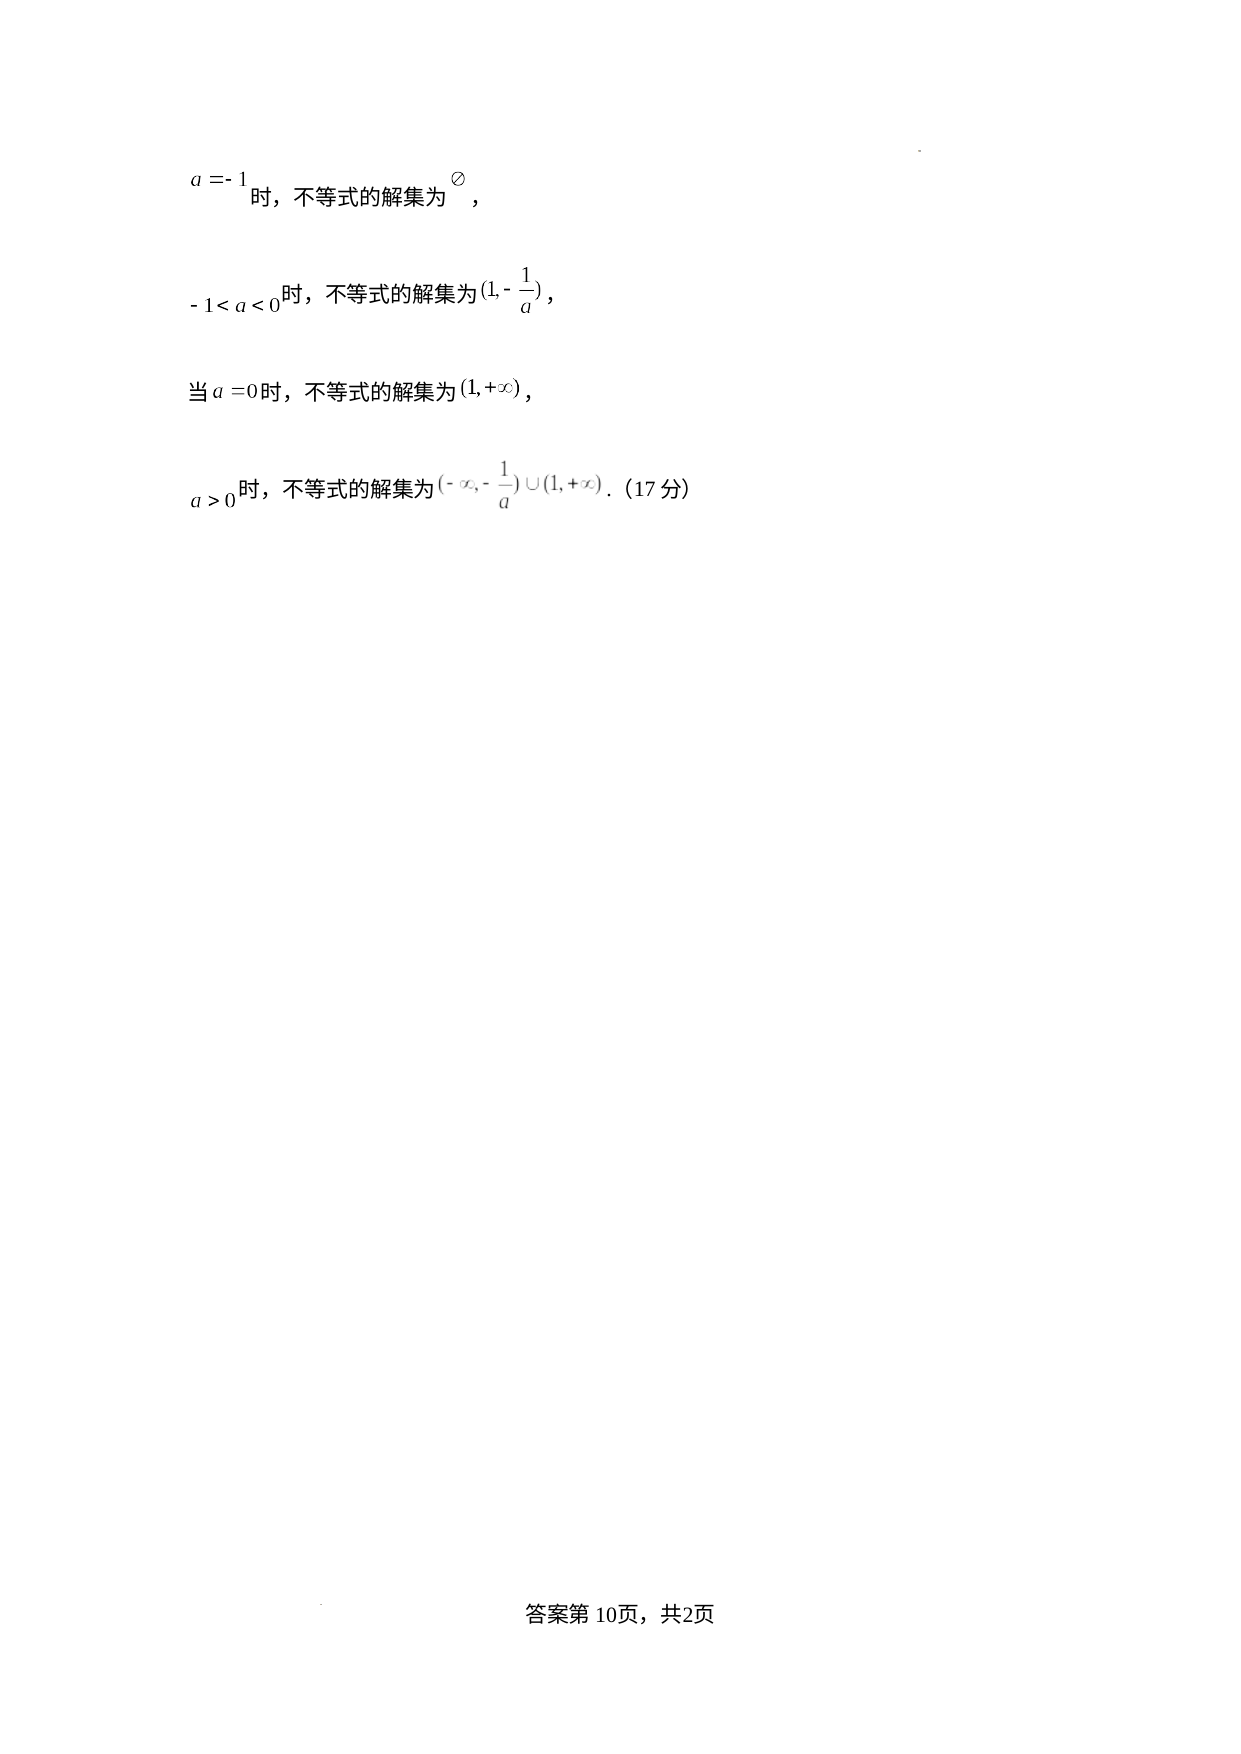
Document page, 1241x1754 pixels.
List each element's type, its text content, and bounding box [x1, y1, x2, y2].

text 时，不等式的解集为， [187, 261, 1053, 326]
text 时，不等式的解集为， [187, 163, 1053, 228]
text 当时，不等式的解集为， [187, 358, 1053, 423]
text 时，不等式的解集为.（17分） [187, 456, 1053, 521]
